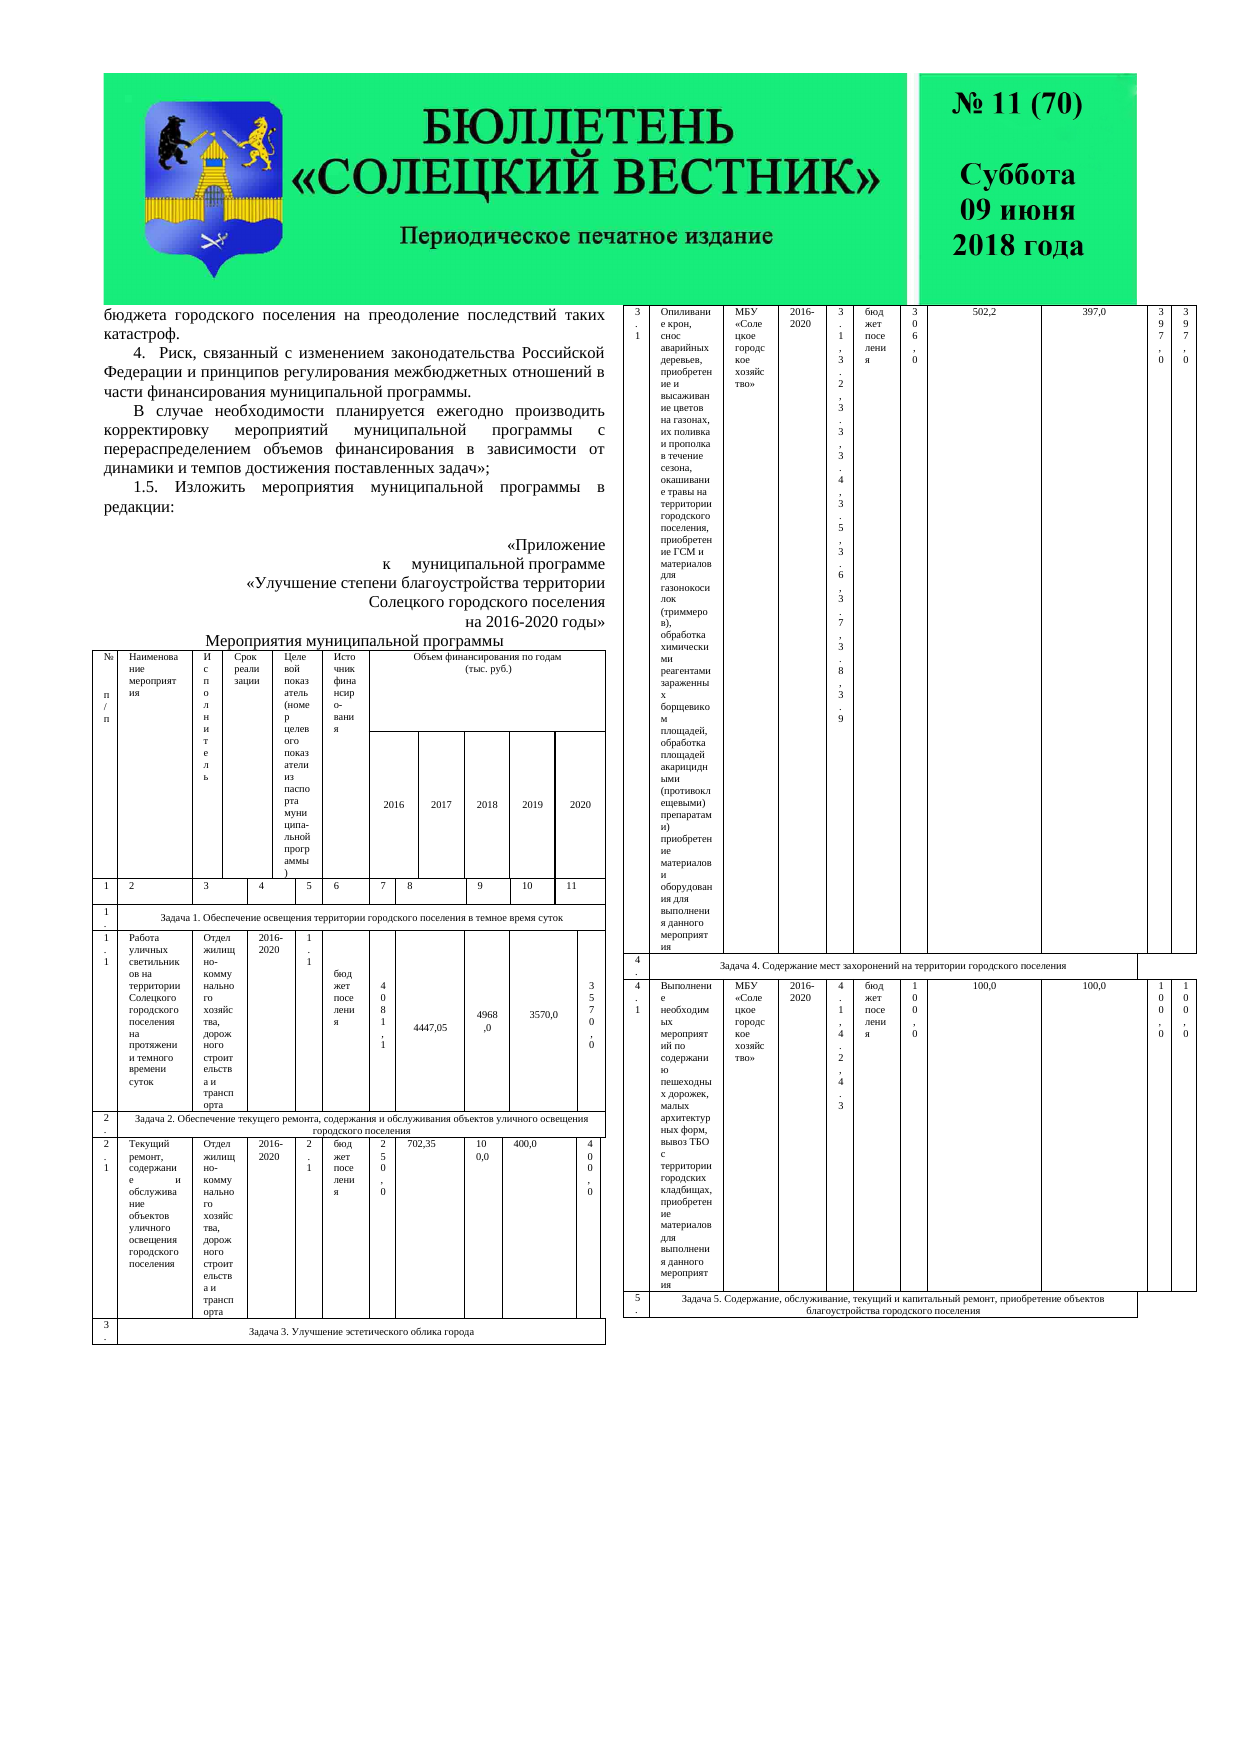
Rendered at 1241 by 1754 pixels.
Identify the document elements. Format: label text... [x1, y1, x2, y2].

table_cell 2. [93, 1112, 117, 1137]
table_cell 4.1 [624, 980, 649, 1291]
table_cell 2016-2020 [779, 306, 826, 953]
table_cell 4081,1 [370, 931, 395, 1111]
table_header Срок реализации [223, 651, 272, 878]
table_cell 100,0 [928, 980, 1041, 1291]
table_cell 8 [396, 879, 466, 904]
picture [103, 73, 1137, 305]
text «Улучшение степени благоустройства территории [103, 573, 605, 592]
table_cell 9 [467, 879, 510, 904]
table_cell 100,0 [1042, 980, 1147, 1291]
table_cell 2018 [465, 732, 509, 878]
table_cell бюджет поселения [323, 1138, 369, 1318]
table_cell 502,2 [928, 306, 1041, 953]
table_header Объем финансирования по годам (тыс. руб.) [370, 651, 605, 731]
table_cell 2020 [556, 732, 605, 878]
table_cell 702,35 [396, 1138, 464, 1318]
table_cell 100,0 [465, 1138, 502, 1318]
table_header № п/п [93, 651, 117, 878]
table_cell 3. [93, 1319, 117, 1344]
table_cell 3.1 [624, 306, 649, 953]
table_cell 2 [118, 879, 192, 904]
table_cell Задача 3. Улучшение эстетического облика города [118, 1319, 605, 1344]
table_cell 11 [556, 879, 605, 904]
table_cell 4 [248, 879, 295, 904]
table_cell 397,0 [1148, 306, 1171, 953]
table_cell 100,0 [901, 980, 927, 1291]
text 4. Риск, связанный с изменением законодательства Российской Федерации и принципов регулирования межбюджетных отношений в части финансирования муниципальной программы. [103, 343, 605, 401]
table_cell Задача 1. Обеспечение освещения территории городского поселения в темное время суток [118, 905, 605, 930]
table_cell 4968,0 [465, 931, 509, 1111]
table_cell 400,0 [503, 1138, 576, 1318]
table_cell 397,0 [1172, 306, 1196, 953]
table_header Исполнитель [193, 651, 222, 878]
text к муниципальной программе [103, 554, 605, 573]
table_cell 3 [193, 879, 247, 904]
table_cell 1.1 [93, 931, 117, 1111]
table_cell 400,0 [577, 1138, 600, 1318]
table_cell 5 [296, 879, 322, 904]
table_cell Выполнение необходимых мероприятий по содержанию пешеходных дорожек, малых архитектурных форм, вывоз ТБО с территории городских кладбищах, приобретение материалов для выполнения данного мероприятия [650, 980, 723, 1291]
table_cell бюджет поселения [323, 931, 369, 1111]
table_cell 2019 [510, 732, 554, 878]
table_cell 3570,0 [510, 931, 577, 1111]
table_cell 7 [370, 879, 395, 904]
table_cell 2016 [370, 732, 418, 878]
table_cell 2.1 [296, 1138, 322, 1318]
table_cell 2016-2020 [248, 1138, 295, 1318]
table_cell Опиливание крон, снос аварийных деревьев, приобретение и высаживание цветов на газонах, их поливка и прополка в течение сезона, окашивание травы на территории городского поселения, приобретение ГСМ и материалов для газонокосилок (триммеров), обработка химическими реагентами зараженных борщевиком площадей, обработка площадей акарицидными (противоклещевыми) препаратами) приобретение материалов и оборудования для выполнения данного мероприятия [650, 306, 723, 953]
table_cell 2016-2020 [779, 980, 826, 1291]
table_cell 1.1 [296, 931, 322, 1111]
table_cell 306,0 [901, 306, 927, 953]
text Солецкого городского поселения [103, 592, 605, 611]
text на 2016-2020 годы» [103, 611, 605, 631]
table_cell 3.1, 3.2, 3.3, 3.4, 3.5, 3.6, 3.7,3.8, 3.9 [827, 306, 853, 953]
table_cell МБУ «Солецкое городское хозяйство» [724, 306, 778, 953]
table_cell Задача 2. Обеспечение текущего ремонта, содержания и обслуживания объектов уличного освещения городского поселения [118, 1112, 605, 1137]
table_cell 1 [93, 879, 117, 904]
table_cell 2016-2020 [248, 931, 295, 1111]
table_cell 4447,05 [396, 931, 464, 1111]
table_cell 10 [511, 879, 554, 904]
table_cell 100,0 [1148, 980, 1171, 1291]
table_cell МБУ «Солецкое городское хозяйство» [724, 980, 778, 1291]
table_cell 100,0 [1172, 980, 1196, 1291]
table_cell 397,0 [1042, 306, 1147, 953]
table_cell 1. [93, 905, 117, 930]
table_header Наименование мероприятия [118, 651, 192, 878]
table_cell Отдел жилищно-коммунального хозяйства, дорожного строительства и транспорта [193, 931, 247, 1111]
text Мероприятия муниципальной программы [103, 631, 605, 650]
table_cell 6 [323, 879, 369, 904]
table_cell 4. [624, 954, 649, 979]
table_cell Задача 5. Содержание, обслуживание, текущий и капитальный ремонт, приобретение объектов благоустройства городского поселения [650, 1292, 1137, 1317]
table_cell Отдел жилищно-коммунального хозяйства, дорожного строительства и транспорта [193, 1138, 247, 1318]
table_cell 250,0 [370, 1138, 395, 1318]
text В случае необходимости планируется ежегодно производить корректировку мероприятий муниципальной программы с перераспределением объемов финансирования в зависимости от динамики и темпов достижения поставленных задач»; [103, 401, 605, 477]
table_cell Текущий ремонт, содержание и обслуживание объектов уличного освещения городского поселения [118, 1138, 192, 1318]
table_cell 2.1 [93, 1138, 117, 1318]
table_header Целевой показатель (номер целевого показатели из паспорта муниципа- льной программы) [273, 651, 322, 878]
text 1.5. Изложить мероприятия муниципальной программы в редакции: [103, 477, 605, 516]
table_cell 2017 [419, 732, 464, 878]
table_header Источник финансиро-вания [323, 651, 369, 878]
table_cell бюджет поселения [854, 306, 900, 953]
table_cell Задача 4. Содержание мест захоронений на территории городского поселения [650, 954, 1137, 979]
table_cell 4.1, 4.2, 4.3 [827, 980, 853, 1291]
table_cell бюджет поселения [854, 980, 900, 1291]
text «Приложение [103, 535, 605, 554]
table_cell Работа уличных светильников на территории Солецкого городского поселения на протяжении темного времени суток [118, 931, 192, 1111]
table_cell 3570,0 [578, 931, 605, 1111]
table_cell 5. [624, 1292, 649, 1317]
